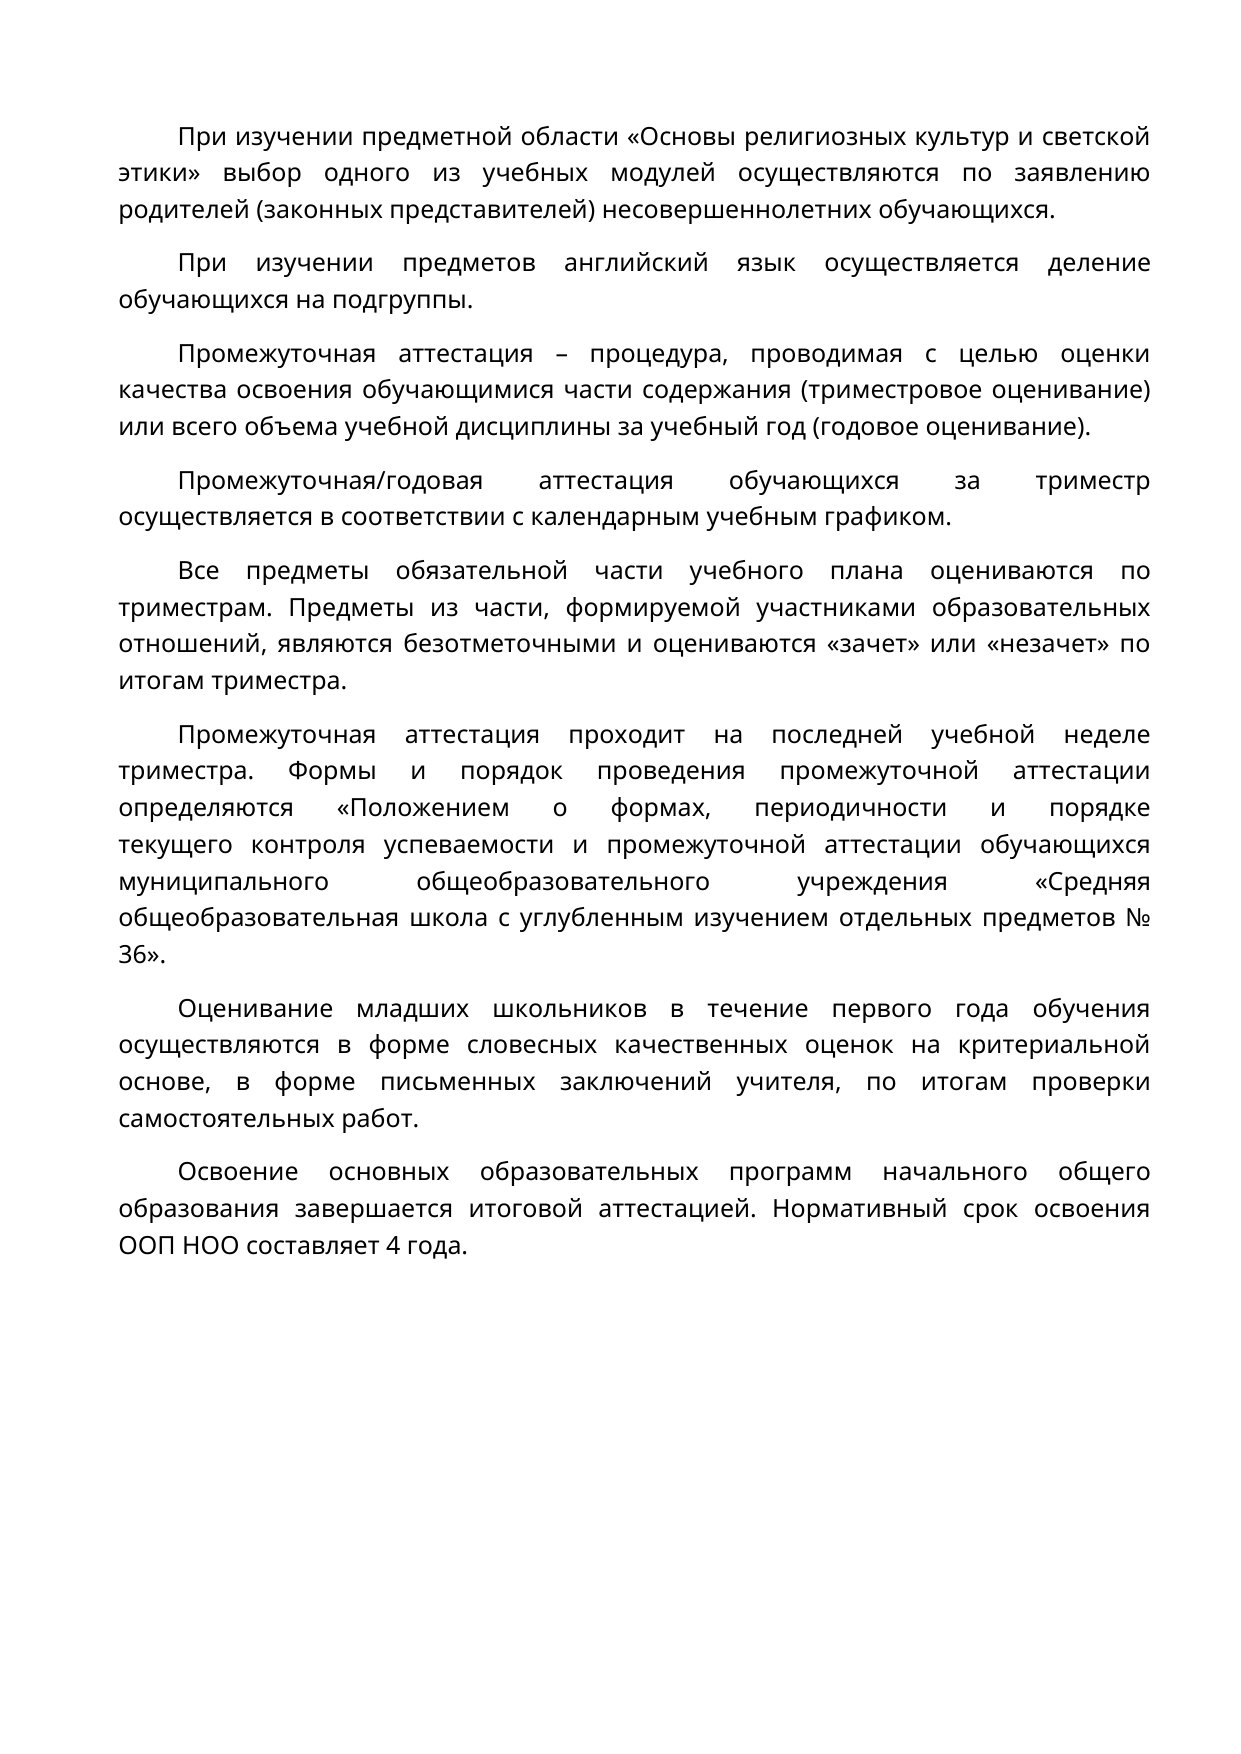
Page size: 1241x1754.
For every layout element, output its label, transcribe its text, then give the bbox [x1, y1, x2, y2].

text При изучении предметной области «Основы религиозных культур и светской этики» выбор одного из учебных модулей осуществляются по заявлению родителей (законных представителей) несовершеннолетних обучающихся. [118, 118, 1152, 226]
text Оценивание младших школьников в течение первого года обучения осуществляются в форме словесных качественных оценок на критериальной основе, в форме письменных заключений учителя, по итогам проверки самостоятельных работ. [118, 990, 1152, 1135]
text Промежуточная аттестация проходит на последней учебной неделе триместра. Формы и порядок проведения промежуточной аттестации определяются «Положением о формах, периодичности и порядке текущего контроля успеваемости и промежуточной аттестации обучающихся муниципального общеобразовательного учреждения «Средняя общеобразовательная школа с углубленным изучением отдельных предметов № 36». [118, 716, 1152, 971]
text Промежуточная аттестация – процедура, проводимая с целью оценки качества освоения обучающимися части содержания (триместровое оценивание) или всего объема учебной дисциплины за учебный год (годовое оценивание). [118, 335, 1152, 443]
text Промежуточная/годовая аттестация обучающихся за триместр осуществляется в соответствии с календарным учебным графиком. [118, 462, 1152, 533]
text Все предметы обязательной части учебного плана оцениваются по триместрам. Предметы из части, формируемой участниками образовательных отношений, являются безотметочными и оцениваются «зачет» или «незачет» по итогам триместра. [118, 552, 1152, 697]
text Освоение основных образовательных программ начального общего образования завершается итоговой аттестацией. Нормативный срок освоения ООП НОО составляет 4 года. [118, 1154, 1152, 1262]
text При изучении предметов английский язык осуществляется деление обучающихся на подгруппы. [118, 245, 1152, 316]
